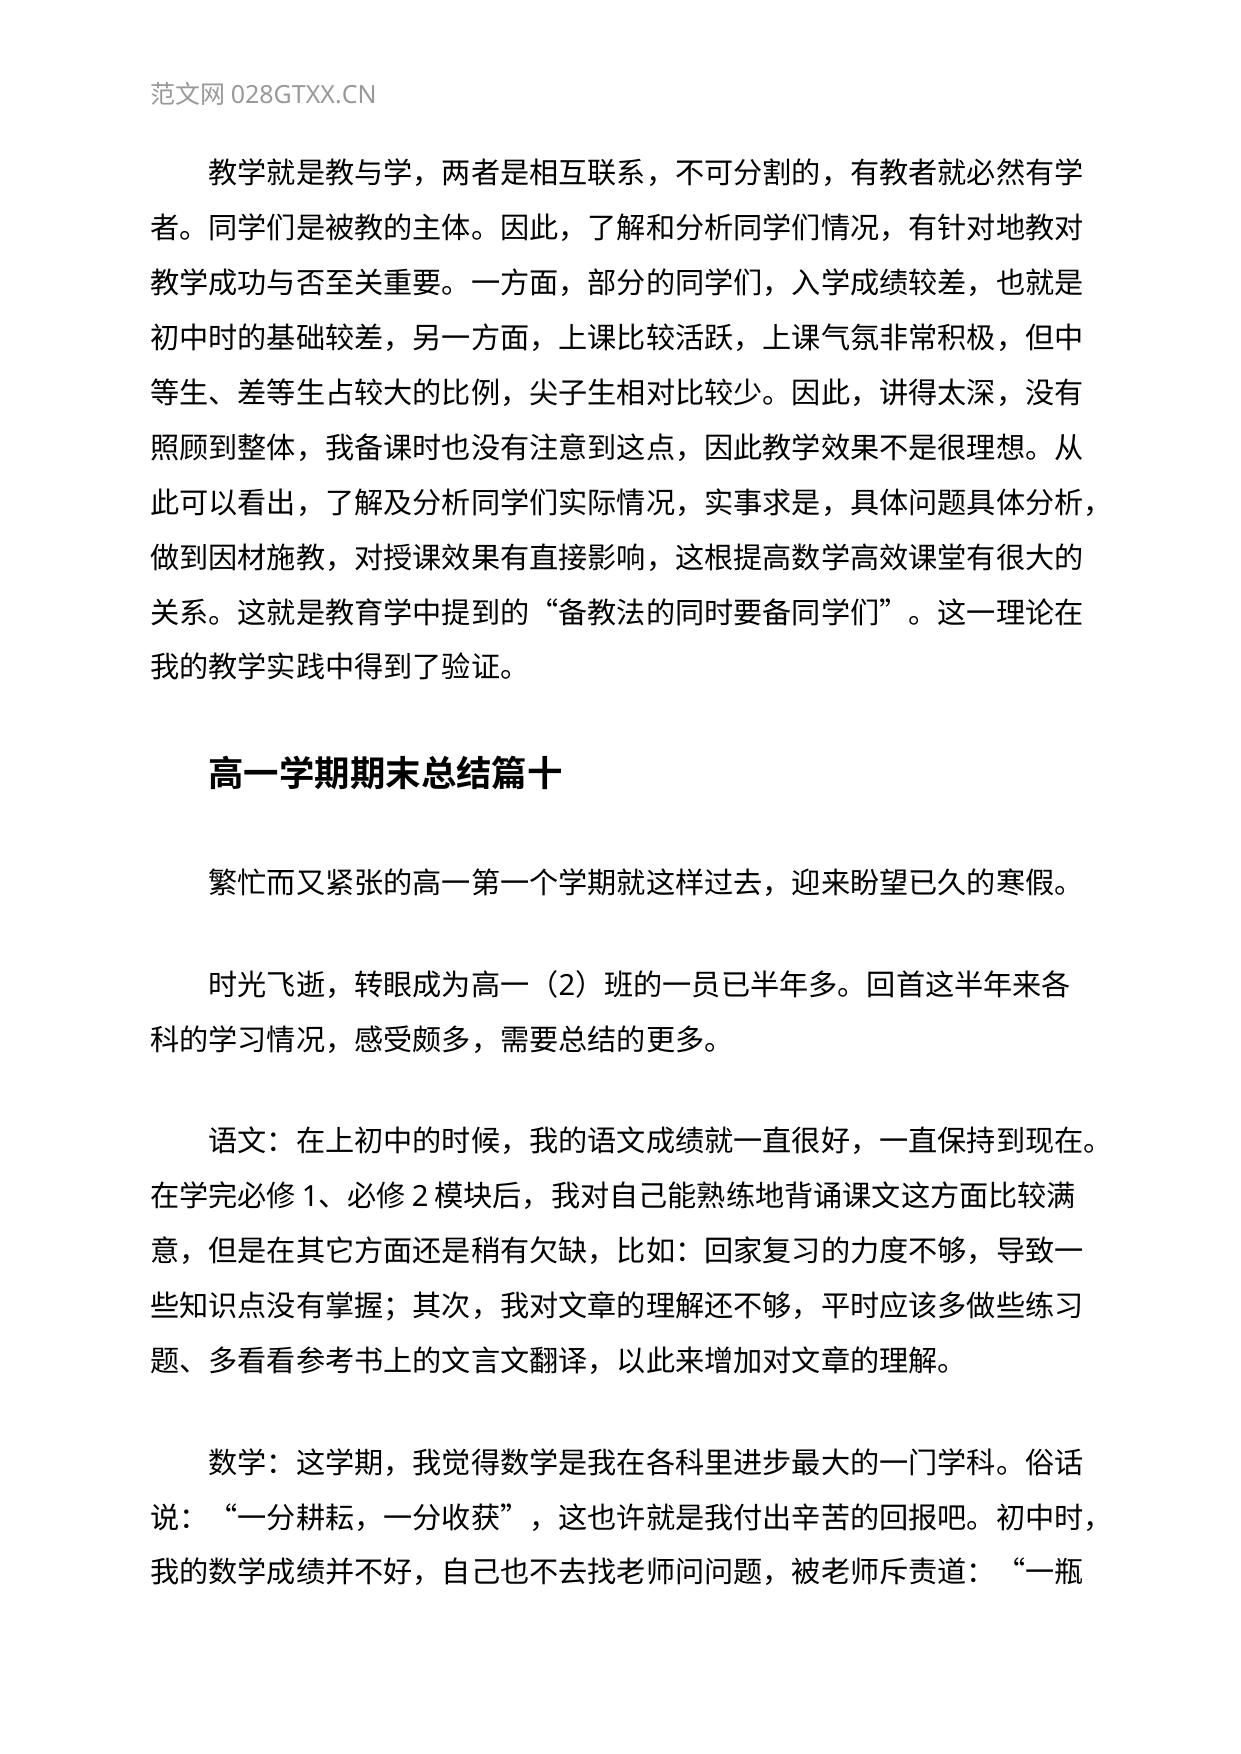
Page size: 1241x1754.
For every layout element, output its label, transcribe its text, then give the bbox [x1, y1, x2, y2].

text 语文：在上初中的时候，我的语文成绩就一直很好，一直保持到现在。在学完必修1、必修2模块后，我对自己能熟练地背诵课文这方面比较满意，但是在其它方面还是稍有欠缺，比如：回家复习的力度不够，导致一些知识点没有掌握；其次，我对文章的理解还不够，平时应该多做些练习题、多看看参考书上的文言文翻译，以此来增加对文章的理解。 [150, 1118, 1090, 1380]
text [150, 1439, 1090, 1591]
text 繁忙而又紧张的高一第一个学期就这样过去，迎来盼望已久的寒假。 [150, 859, 1090, 902]
text 高一学期期末总结篇十 [150, 746, 1090, 797]
text 时光飞逝，转眼成为高一（2）班的一员已半年多。回首这半年来各科的学习情况，感受颇多，需要总结的更多。 [150, 961, 1090, 1058]
text 教学就是教与学，两者是相互联系，不可分割的，有教者就必然有学者。同学们是被教的主体。因此，了解和分析同学们情况，有针对地教对教学成功与否至关重要。一方面，部分的同学们，入学成绩较差，也就是初中时的基础较差，另一方面，上课比较活跃，上课气氛非常积极，但中等生、差等生占较大的比例，尖子生相对比较少。因此，讲得太深，没有照顾到整体，我备课时也没有注意到这点，因此教学效果不是很理想。从此可以看出，了解及分析同学们实际情况，实事求是，具体问题具体分析，做到因材施教，对授课效果有直接影响，这根提高数学高效课堂有很大的关系。这就是教育学中提到的“备教法的同时要备同学们”。这一理论在我的教学实践中得到了验证。 [150, 150, 1090, 686]
